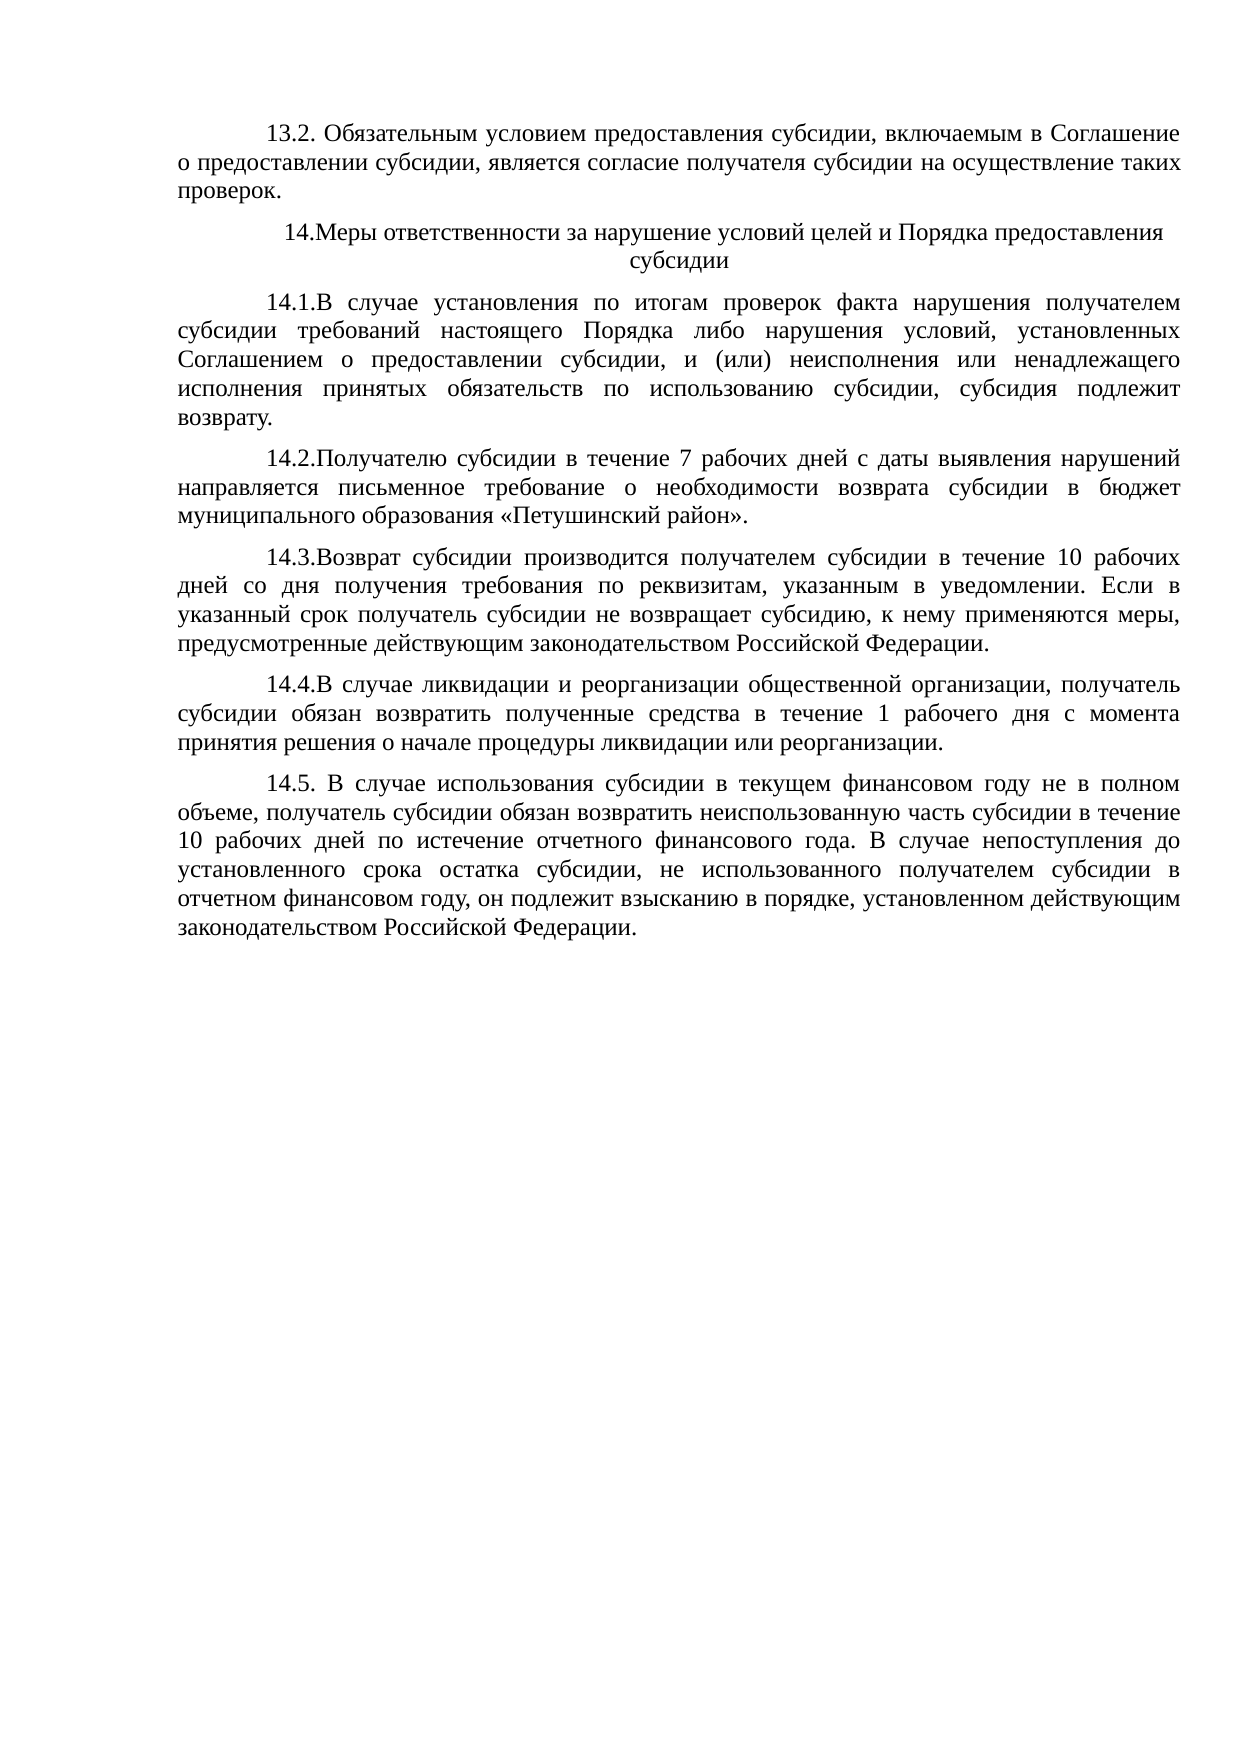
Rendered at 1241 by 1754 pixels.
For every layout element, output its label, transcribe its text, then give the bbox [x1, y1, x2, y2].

text 14.2.Получателю субсидии в течение 7 рабочих дней с даты выявления нарушений направляется письменное требование о необходимости возврата субсидии в бюджет муниципального образования «Петушинский район». [177, 443, 1181, 529]
text 14.Меры ответственности за нарушение условий целей и Порядка предоставления субсидии [177, 217, 1181, 274]
text 14.1.В случае установления по итогам проверок факта нарушения получателем субсидии требований настоящего Порядка либо нарушения условий, установленных Соглашением о предоставлении субсидии, и (или) неисполнения или ненадлежащего исполнения принятых обязательств по использованию субсидии, субсидия подлежит возврату. [177, 287, 1181, 431]
text 14.3.Возврат субсидии производится получателем субсидии в течение 10 рабочих дней со дня получения требования по реквизитам, указанным в уведомлении. Если в указанный срок получатель субсидии не возвращает субсидию, к нему применяются меры, предусмотренные действующим законодательством Российской Федерации. [177, 542, 1181, 657]
text 14.4.В случае ликвидации и реорганизации общественной организации, получатель субсидии обязан возвратить полученные средства в течение 1 рабочего дня с момента принятия решения о начале процедуры ликвидации или реорганизации. [177, 669, 1181, 756]
text 13.2. Обязательным условием предоставления субсидии, включаемым в Соглашение о предоставлении субсидии, является согласие получателя субсидии на осуществление таких проверок. [177, 118, 1181, 204]
text 14.5. В случае использования субсидии в текущем финансовом году не в полном объеме, получатель субсидии обязан возвратить неиспользованную часть субсидии в течение 10 рабочих дней по истечение отчетного финансового года. В случае непоступления до установленного срока остатка субсидии, не использованного получателем субсидии в отчетном финансовом году, он подлежит взысканию в порядке, установленном действующим законодательством Российской Федерации. [177, 768, 1181, 941]
